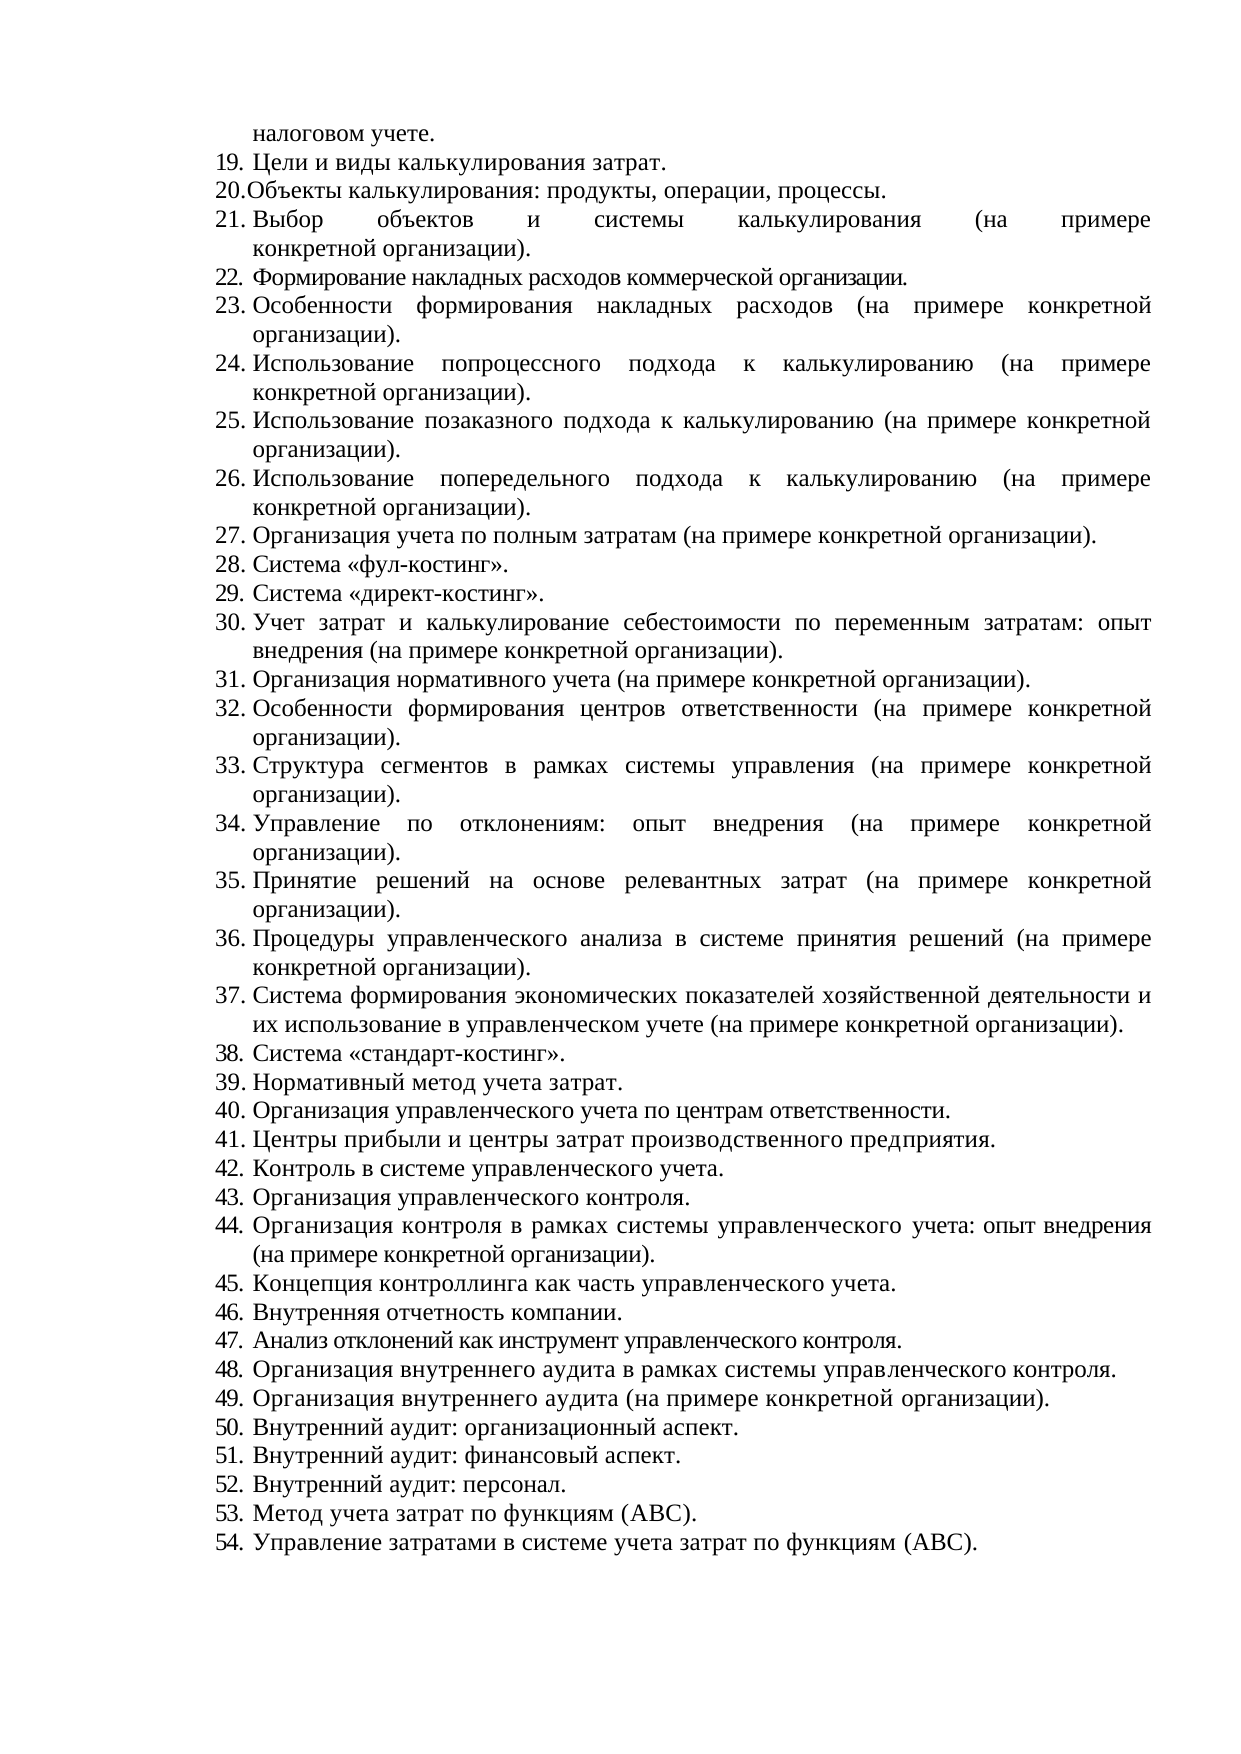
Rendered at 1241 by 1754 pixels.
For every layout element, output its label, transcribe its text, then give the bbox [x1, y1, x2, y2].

list Нормативный метод учета затрат. [215, 1067, 1152, 1096]
list Управление затратами в системе учета затрат по функциям (ABC). [215, 1527, 1152, 1556]
list Управление по отклонениям: опыт внедрения (на примере конкретной организации). [215, 808, 1152, 866]
list Система формирования экономических показателей хозяйственной деятельности и их использование в управленческом учете (на примере конкретной организации). [215, 981, 1152, 1038]
list Внутренний аудит: организационный аспект. [215, 1412, 1152, 1441]
list Объекты калькулирования: продукты, операции, процессы. [215, 176, 1152, 204]
list Анализ отклонений как инструмент управленческого контроля. [215, 1326, 1152, 1354]
list Организация учета по полным затратам (на примере конкретной организации). [215, 521, 1152, 549]
list Система «директ-костинг». [215, 578, 1152, 607]
list Использование попередельного подхода к калькулированию (на примере конкретной организации). [215, 463, 1152, 521]
list Учет затрат и калькулирование себестоимости по переменным затратам: опыт внедрения (на примере конкретной организации). [215, 607, 1152, 664]
list Организация внутреннего аудита в рамках системы управленческого контроля. [215, 1354, 1152, 1383]
list Цели и виды калькулирования затрат. [215, 147, 1152, 176]
list Выбор объектов и системы калькулирования (на примере конкретной организации). [215, 204, 1152, 262]
list Особенности формирования центров ответственности (на примере конкретной организации). [215, 693, 1152, 751]
list Процедуры управленческого анализа в системе принятия решений (на примере конкретной организации). [215, 923, 1152, 981]
list Организация управленческого контроля. [215, 1182, 1152, 1211]
list Организация внутреннего аудита (на примере конкретной организации). [215, 1383, 1152, 1412]
list Организация нормативного учета (на примере конкретной организации). [215, 664, 1152, 693]
list Внутренний аудит: финансовый аспект. [215, 1441, 1152, 1469]
list Организация управленческого учета по центрам ответственности. [215, 1096, 1152, 1124]
list Формирование накладных расходов коммерческой организации. [215, 262, 1152, 291]
list Контроль в системе управленческого учета. [215, 1153, 1152, 1182]
list Внутренняя отчетность компании. [215, 1297, 1152, 1326]
list Организация контроля в рамках системы управленческого учета: опыт внедрения (на примере конкретной организации). [215, 1211, 1152, 1268]
list Использование попроцессного подхода к калькулированию (на примере конкретной организации). [215, 348, 1152, 406]
list Концепция контроллинга как часть управленческого учета. [215, 1268, 1152, 1297]
list Внутренний аудит: персонал. [215, 1469, 1152, 1498]
list Система «фул-костинг». [215, 549, 1152, 578]
list Структура сегментов в рамках системы управления (на примере конкретной организации). [215, 751, 1152, 808]
list Принятие решений на основе релевантных затрат (на примере конкретной организации). [215, 866, 1152, 923]
list Использование позаказного подхода к калькулированию (на примере конкретной организации). [215, 406, 1152, 463]
list Центры прибыли и центры затрат производственного предприятия. [215, 1124, 1152, 1153]
list Система «стандарт-костинг». [215, 1038, 1152, 1067]
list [215, 118, 1152, 147]
list Метод учета затрат по функциям (ABC). [215, 1498, 1152, 1527]
list Особенности формирования накладных расходов (на примере конкретной организации). [215, 291, 1152, 348]
